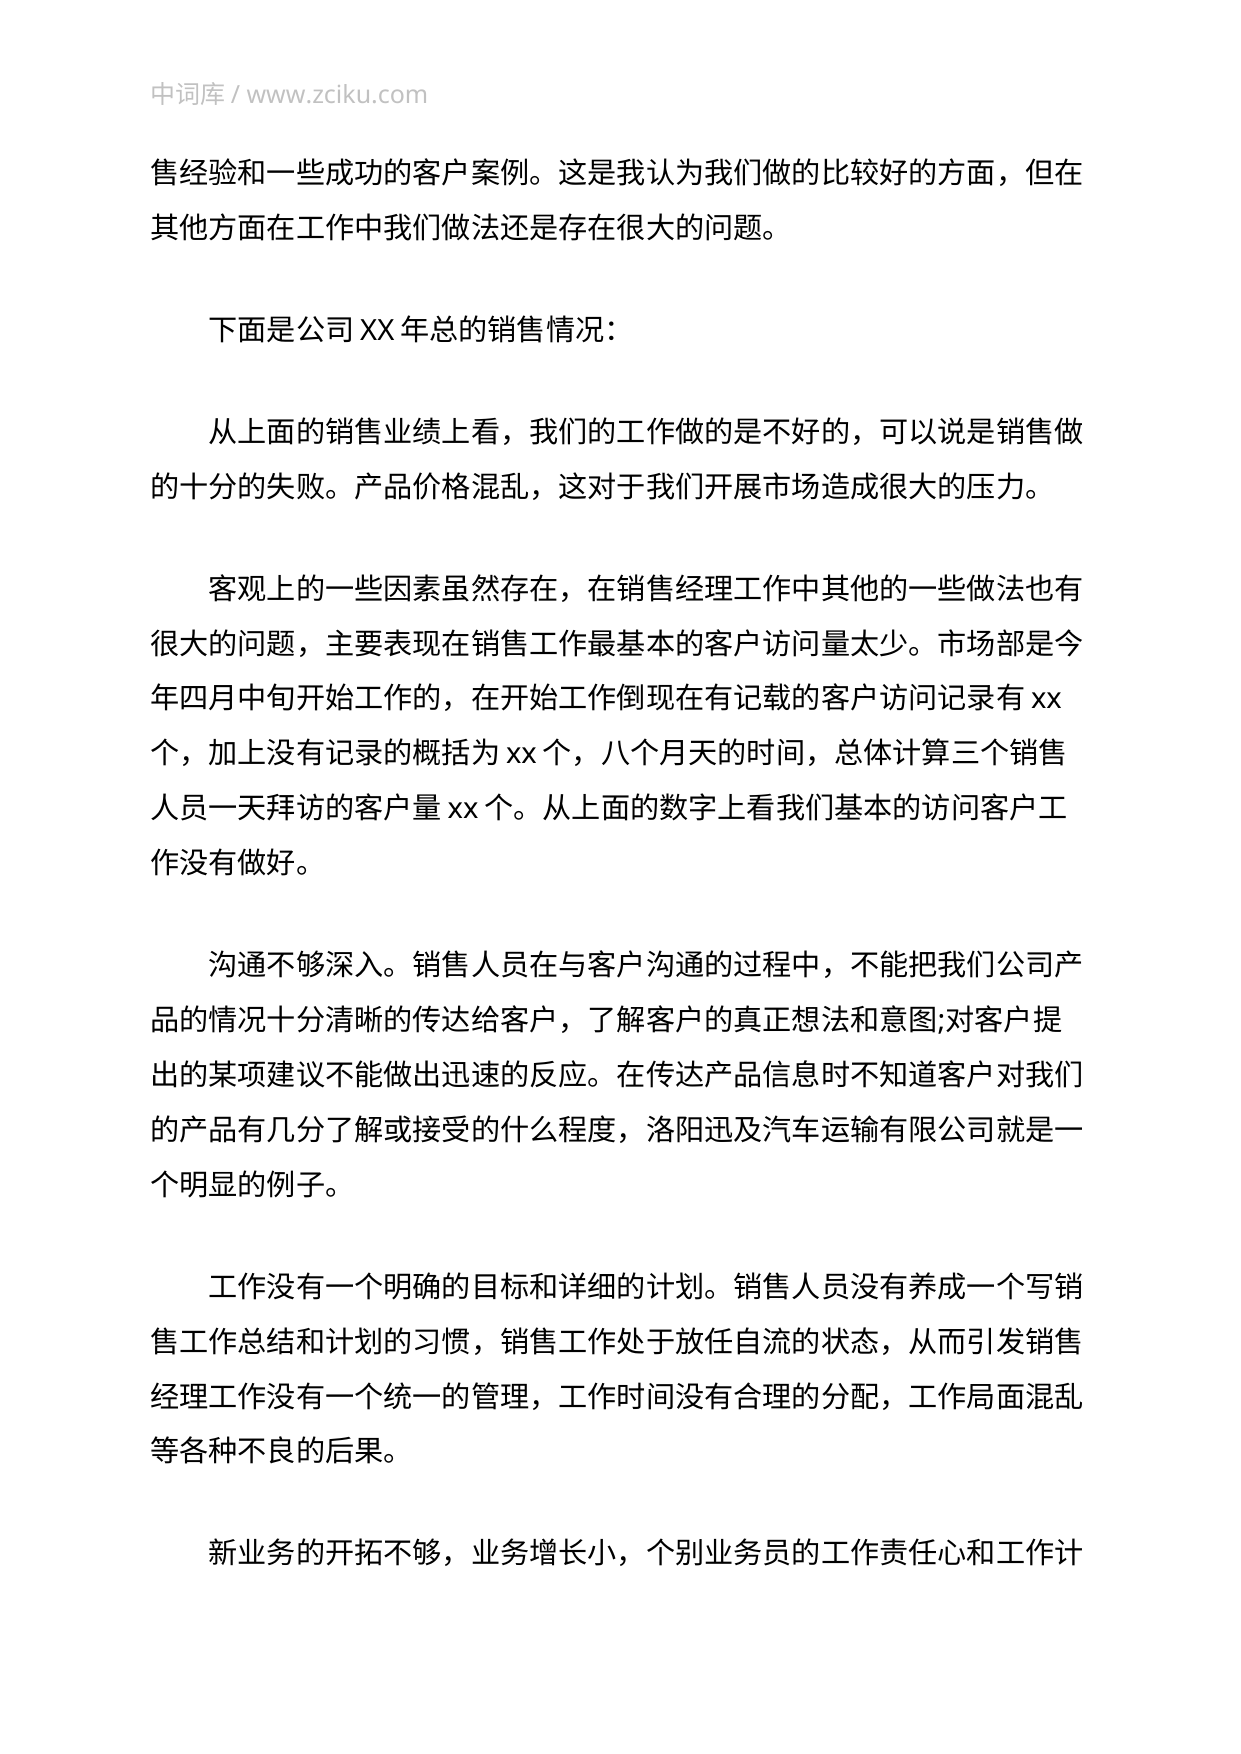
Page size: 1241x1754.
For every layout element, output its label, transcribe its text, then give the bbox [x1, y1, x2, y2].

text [150, 1530, 1090, 1572]
text 从上面的销售业绩上看，我们的工作做的是不好的，可以说是销售做的十分的失败。产品价格混乱，这对于我们开展市场造成很大的压力。 [150, 409, 1090, 506]
text 工作没有一个明确的目标和详细的计划。销售人员没有养成一个写销售工作总结和计划的习惯，销售工作处于放任自流的状态，从而引发销售经理工作没有一个统一的管理，工作时间没有合理的分配，工作局面混乱等各种不良的后果。 [150, 1263, 1090, 1470]
text 客观上的一些因素虽然存在，在销售经理工作中其他的一些做法也有很大的问题，主要表现在销售工作最基本的客户访问量太少。市场部是今年四月中旬开始工作的，在开始工作倒现在有记载的客户访问记录有xx个，加上没有记录的概括为xx个，八个月天的时间，总体计算三个销售人员一天拜访的客户量xx个。从上面的数字上看我们基本的访问客户工作没有做好。 [150, 565, 1090, 882]
text 下面是公司XX年总的销售情况： [150, 307, 1090, 349]
text 沟通不够深入。销售人员在与客户沟通的过程中，不能把我们公司产品的情况十分清晰的传达给客户，了解客户的真正想法和意图;对客户提出的某项建议不能做出迅速的反应。在传达产品信息时不知道客户对我们的产品有几分了解或接受的什么程度，洛阳迅及汽车运输有限公司就是一个明显的例子。 [150, 942, 1090, 1204]
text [150, 150, 1090, 247]
